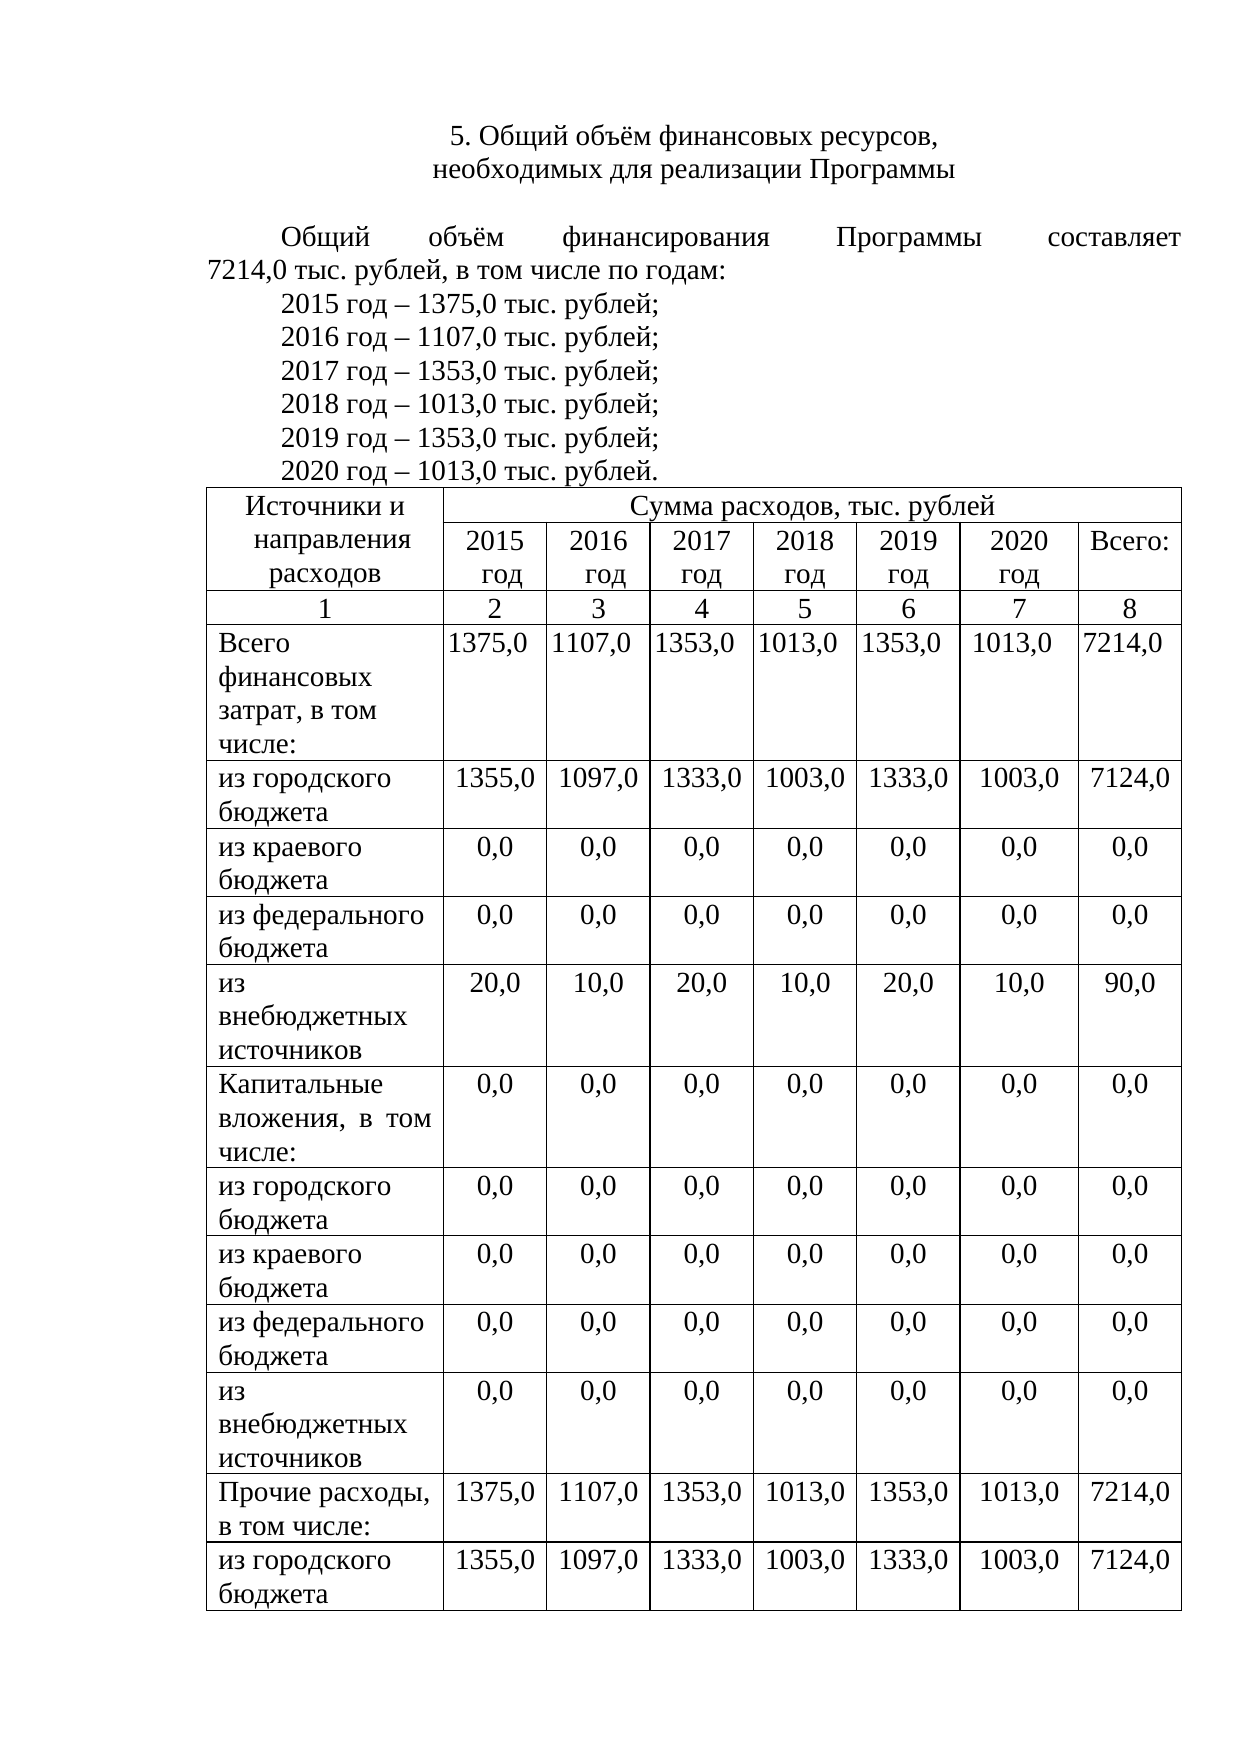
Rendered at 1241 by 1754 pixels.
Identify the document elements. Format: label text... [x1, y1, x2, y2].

table_cell из внебюджетных источников [207, 965, 443, 1066]
text 2019 год – 1353,0 тыс. рублей; [207, 420, 1181, 453]
table_cell 0,0 [961, 1168, 1078, 1235]
table_cell 7124,0 [1079, 761, 1181, 828]
text 2015 год – 1375,0 тыс. рублей; [207, 286, 1181, 319]
table_cell 0,0 [1079, 829, 1181, 896]
table_cell 0,0 [961, 829, 1078, 896]
table_cell 10,0 [754, 965, 856, 1066]
table_cell 0,0 [547, 829, 649, 896]
table_cell 1353,0 [651, 625, 753, 759]
table_cell 20,0 [444, 965, 546, 1066]
table_cell 1333,0 [857, 761, 959, 828]
table_cell 0,0 [754, 1373, 856, 1473]
table_cell Всего: [1079, 523, 1181, 590]
table_cell 0,0 [857, 1305, 959, 1372]
table_cell 2016 год [547, 523, 649, 590]
table_cell 2 [444, 591, 546, 624]
table_cell 20,0 [651, 965, 753, 1066]
table_cell 0,0 [961, 1305, 1078, 1372]
text 2020 год – 1013,0 тыс. рублей. [207, 453, 1181, 487]
table_cell 2020 год [961, 523, 1078, 590]
table_cell 0,0 [961, 1236, 1078, 1303]
table_cell из краевого бюджета [207, 1236, 443, 1303]
table_cell из городского бюджета [207, 1168, 443, 1235]
table_cell 1097,0 [547, 1543, 649, 1609]
table_cell 1355,0 [444, 761, 546, 828]
table_cell 2019 год [857, 523, 959, 590]
table_cell 0,0 [754, 1305, 856, 1372]
table_cell 10,0 [547, 965, 649, 1066]
table_cell 1353,0 [651, 1474, 753, 1541]
table_cell 1003,0 [754, 761, 856, 828]
table_cell 3 [547, 591, 649, 624]
table_cell 1333,0 [651, 1543, 753, 1609]
table_cell 0,0 [1079, 1373, 1181, 1473]
table_cell 0,0 [1079, 897, 1181, 964]
table_cell 0,0 [651, 1168, 753, 1235]
table_cell 5 [754, 591, 856, 624]
table_cell 0,0 [857, 1236, 959, 1303]
table_cell 0,0 [857, 829, 959, 896]
table_cell 0,0 [961, 897, 1078, 964]
table_cell 0,0 [857, 1067, 959, 1167]
table_cell 2018 год [754, 523, 856, 590]
table_cell 7214,0 [1079, 1474, 1181, 1541]
table_cell Прочие расходы, в том числе: [207, 1474, 443, 1541]
table_cell 4 [651, 591, 753, 624]
table_cell 0,0 [444, 1305, 546, 1372]
table_cell 1107,0 [547, 1474, 649, 1541]
table_cell 1107,0 [547, 625, 649, 759]
table_cell Капитальные вложения, в том числе: [207, 1067, 443, 1167]
table_cell 0,0 [857, 1168, 959, 1235]
table_cell 0,0 [1079, 1236, 1181, 1303]
table_cell из внебюджетных источников [207, 1373, 443, 1473]
table_cell 2015 год [444, 523, 546, 590]
table_cell из федерального бюджета [207, 1305, 443, 1372]
table_cell 0,0 [444, 1168, 546, 1235]
table_cell 0,0 [1079, 1168, 1181, 1235]
table_cell 0,0 [651, 829, 753, 896]
table_cell Всего финансовых затрат, в том числе: [207, 625, 443, 759]
table_cell 90,0 [1079, 965, 1181, 1066]
table_cell 0,0 [754, 1168, 856, 1235]
table_cell 0,0 [857, 1373, 959, 1473]
text 5. Общий объём финансовых ресурсов, [207, 118, 1181, 152]
table_cell 8 [1079, 591, 1181, 624]
table_cell 1353,0 [857, 1474, 959, 1541]
table_cell из федерального бюджета [207, 897, 443, 964]
text необходимых для реализации Программы [207, 152, 1181, 185]
table_cell 0,0 [754, 1236, 856, 1303]
table_cell 1013,0 [961, 1474, 1078, 1541]
table_cell 1355,0 [444, 1543, 546, 1609]
table_cell 0,0 [444, 1067, 546, 1167]
table_cell 0,0 [1079, 1305, 1181, 1372]
table_cell 0,0 [1079, 1067, 1181, 1167]
table_cell 1375,0 [444, 1474, 546, 1541]
table_cell 1333,0 [651, 761, 753, 828]
table_cell 20,0 [857, 965, 959, 1066]
text 2017 год – 1353,0 тыс. рублей; [207, 353, 1181, 386]
table_cell 1 [207, 591, 443, 624]
table_cell 0,0 [547, 1305, 649, 1372]
table_cell 0,0 [444, 897, 546, 964]
table_cell 0,0 [651, 897, 753, 964]
table_cell 0,0 [444, 1373, 546, 1473]
table_cell 0,0 [651, 1373, 753, 1473]
table_cell 0,0 [547, 1236, 649, 1303]
table_cell 1003,0 [961, 761, 1078, 828]
table_cell 0,0 [651, 1067, 753, 1167]
table_cell 1003,0 [961, 1543, 1078, 1609]
table_cell 0,0 [857, 897, 959, 964]
table_cell из краевого бюджета [207, 829, 443, 896]
table_cell 0,0 [547, 1067, 649, 1167]
table_cell 0,0 [754, 829, 856, 896]
table_cell 10,0 [961, 965, 1078, 1066]
table_header Источники и направления расходов [207, 488, 443, 590]
table_cell из городского бюджета [207, 1543, 443, 1609]
table_cell 1375,0 [444, 625, 546, 759]
table_cell 0,0 [651, 1305, 753, 1372]
table_cell 1013,0 [961, 625, 1078, 759]
table_cell из городского бюджета [207, 761, 443, 828]
table_cell 0,0 [547, 1373, 649, 1473]
table_cell 7214,0 [1079, 625, 1181, 759]
table_cell 2017 год [651, 523, 753, 590]
table_cell 7124,0 [1079, 1543, 1181, 1609]
table_cell 1013,0 [754, 625, 856, 759]
table_cell 0,0 [754, 897, 856, 964]
table_cell 0,0 [547, 1168, 649, 1235]
table_cell 1353,0 [857, 625, 959, 759]
table_cell 0,0 [961, 1067, 1078, 1167]
table_cell 7 [961, 591, 1078, 624]
table_cell 0,0 [547, 897, 649, 964]
table_cell 0,0 [444, 829, 546, 896]
table_cell 0,0 [651, 1236, 753, 1303]
text Общий объём финансирования Программы составляет 7214,0 тыс. рублей, в том числе по годам: [207, 219, 1181, 286]
table_cell 1097,0 [547, 761, 649, 828]
text 2018 год – 1013,0 тыс. рублей; [207, 386, 1181, 420]
table_cell 1013,0 [754, 1474, 856, 1541]
table_cell 6 [857, 591, 959, 624]
table_cell 1003,0 [754, 1543, 856, 1609]
table_cell 1333,0 [857, 1543, 959, 1609]
table_cell 0,0 [444, 1236, 546, 1303]
text 2016 год – 1107,0 тыс. рублей; [207, 319, 1181, 353]
table_header Сумма расходов, тыс. рублей [444, 488, 1181, 522]
table_cell 0,0 [754, 1067, 856, 1167]
table_cell 0,0 [961, 1373, 1078, 1473]
